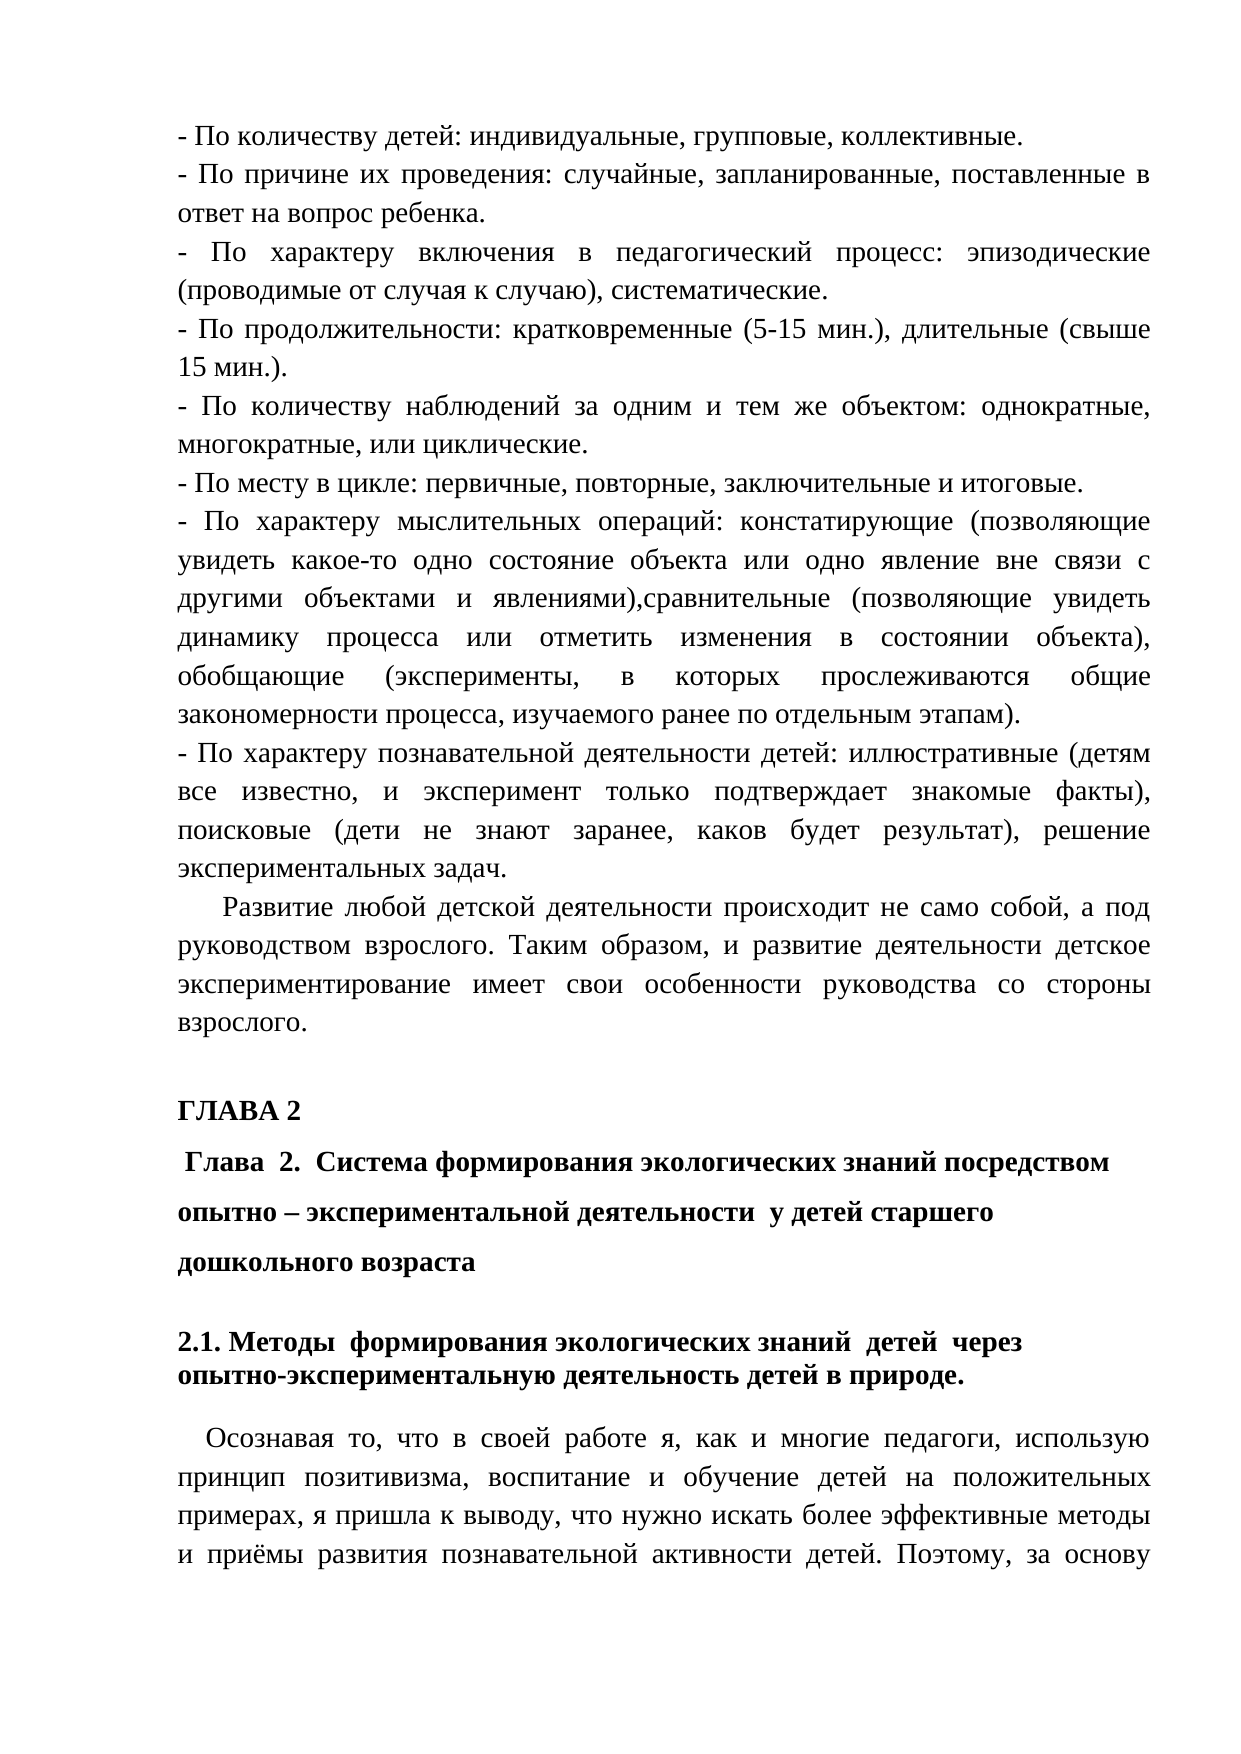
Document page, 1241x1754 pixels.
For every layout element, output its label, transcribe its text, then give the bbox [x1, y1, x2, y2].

text - По причине их проведения: случайные, запланированные, поставленные в ответ на вопрос ребенка. [177, 157, 1152, 229]
text - По характеру включения в педагогический процесс: эпизодические (проводимые от случая к случаю), систематические. [177, 234, 1152, 306]
text - По характеру мыслительных операций: констатирующие (позволяющие увидеть какое-то одно состояние объекта или одно явление вне связи с другими объектами и явлениями),сравнительные (позволяющие увидеть динамику процесса или отметить изменения в состоянии объекта), обобщающие (эксперименты, в которых прослеживаются общие закономерности процесса, изучаемого ранее по отдельным этапам). [177, 503, 1152, 730]
text - По характеру познавательной деятельности детей: иллюстративные (детям все известно, и эксперимент только подтверждает знакомые факты), поисковые (дети не знают заранее, каков будет результат), решение экспериментальных задач. [177, 735, 1152, 884]
text - По продолжительности: кратковременные (5-15 мин.), длительные (свыше 15 мин.). [177, 311, 1152, 383]
text - По месту в цикле: первичные, повторные, заключительные и итоговые. [177, 465, 1152, 498]
text 2.1. Методы формирования экологических знаний детей через опытно-экспериментальную деятельность детей в природе. [177, 1324, 1152, 1391]
text - По количеству детей: индивидуальные, групповые, коллективные. [177, 118, 1152, 152]
text ГЛАВА 2 [177, 1093, 1152, 1127]
text Глава 2. Система формирования экологических знаний посредством опытно – экспериментальной деятельности у детей старшего дошкольного возраста [177, 1144, 1152, 1278]
text - По количеству наблюдений за одним и тем же объектом: однократные, многократные, или циклические. [177, 388, 1152, 460]
text Развитие любой детской деятельности происходит не само собой, а под руководством взрослого. Таким образом, и развитие деятельности детское экспериментирование имеет свои особенности руководства со стороны взрослого. [177, 889, 1152, 1038]
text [177, 1420, 1152, 1569]
